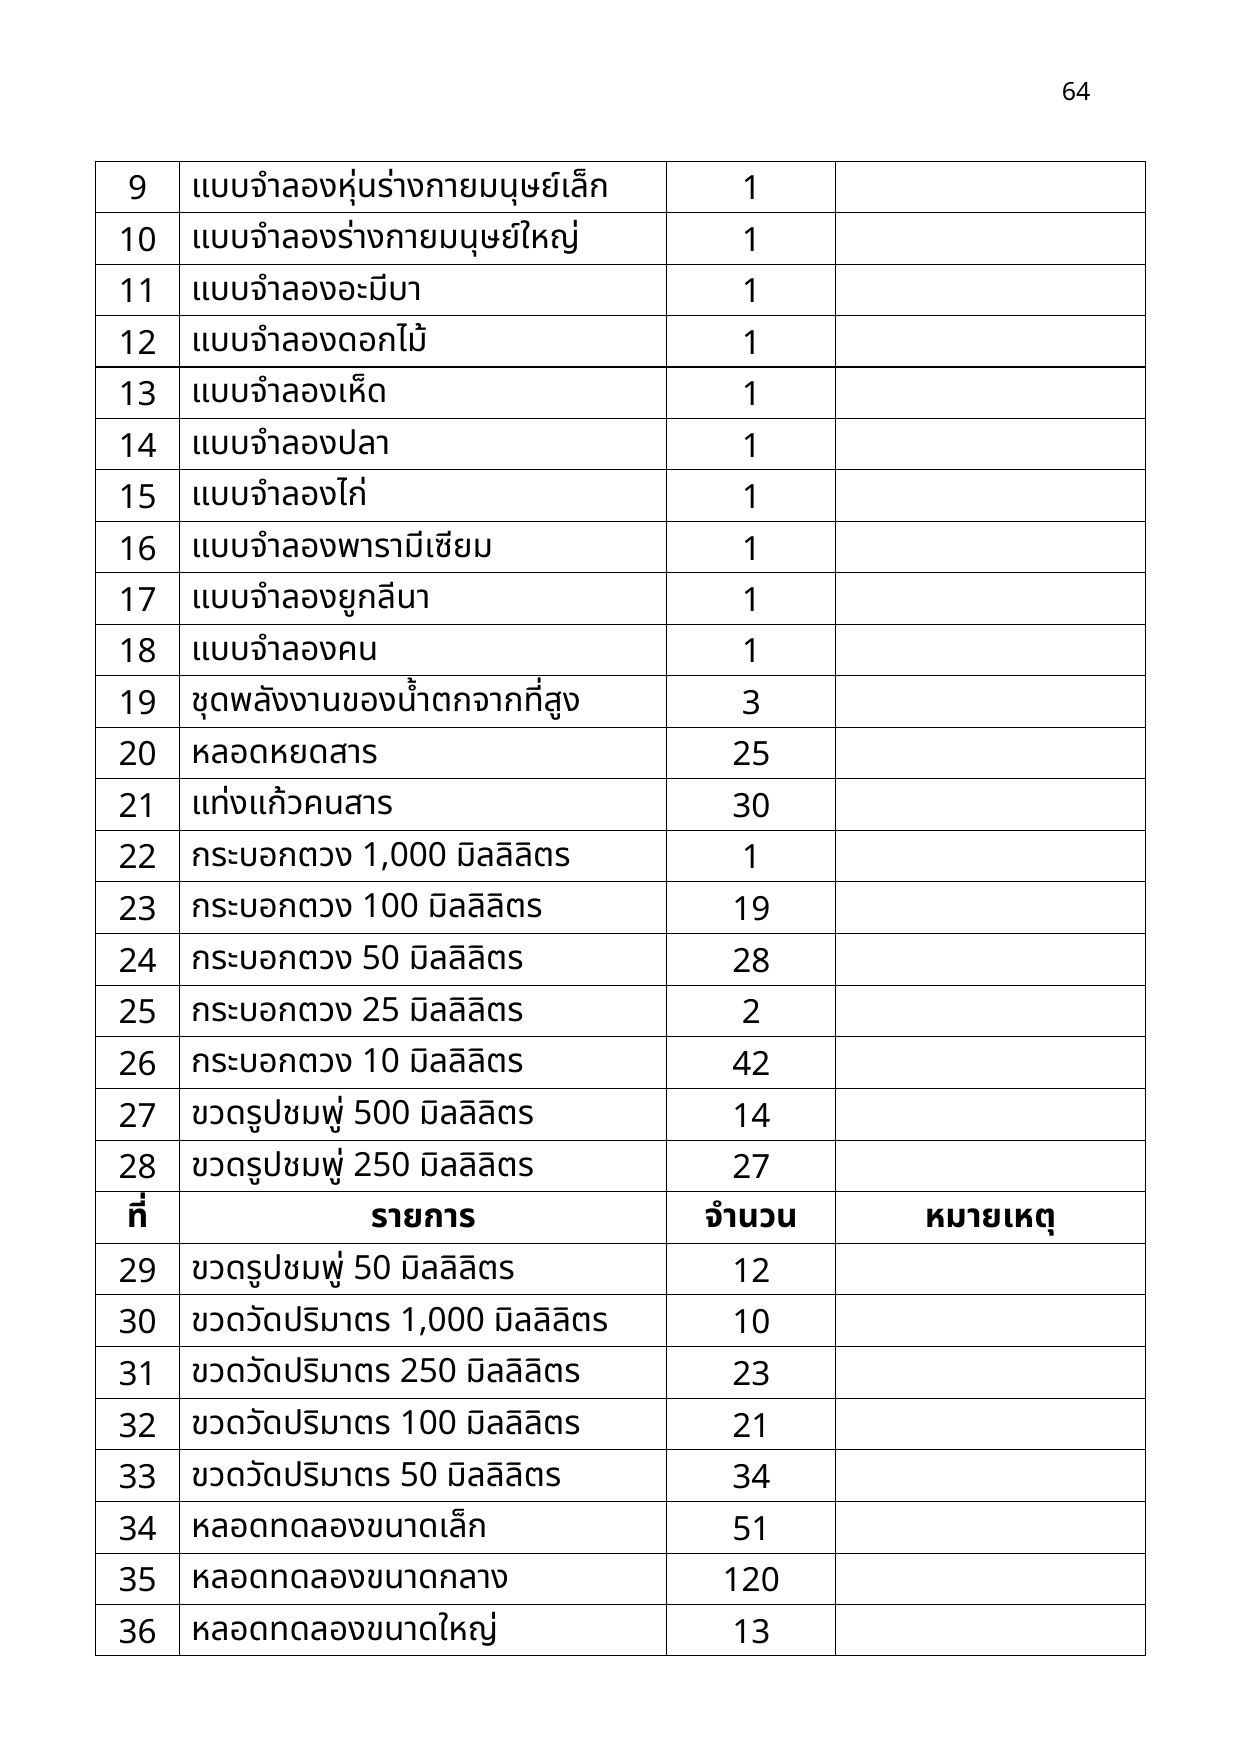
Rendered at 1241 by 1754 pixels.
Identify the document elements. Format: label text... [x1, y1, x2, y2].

table_cell [836, 831, 1145, 881]
table_cell 23 [96, 882, 179, 933]
table_cell กระบอกตวง 1,000 มิลลิลิตร [180, 831, 666, 881]
table_cell หมายเหตุ [836, 1192, 1145, 1243]
table_cell 21 [667, 1399, 835, 1449]
table_cell ชุดพลังงานของน้ำตกจากที่สูง [180, 676, 666, 727]
table_cell หลอดทดลองขนาดเล็ก [180, 1502, 666, 1552]
table_cell 16 [96, 522, 179, 572]
table_cell 25 [96, 986, 179, 1036]
table_cell 19 [667, 882, 835, 933]
table_cell 36 [96, 1605, 179, 1655]
table_cell 34 [96, 1502, 179, 1552]
table_cell 17 [96, 573, 179, 624]
table_cell 12 [96, 316, 179, 366]
table_cell [836, 934, 1145, 984]
table_cell ขวดวัดปริมาตร 1,000 มิลลิลิตร [180, 1295, 666, 1346]
table_cell 1 [667, 368, 835, 418]
table_cell 1 [667, 470, 835, 521]
table_cell ที่ [96, 1192, 179, 1243]
table_cell แบบจำลองดอกไม้ [180, 316, 666, 366]
table_cell 15 [96, 470, 179, 521]
table_cell กระบอกตวง 10 มิลลิลิตร [180, 1037, 666, 1088]
table_cell [836, 1141, 1145, 1191]
table_cell 34 [667, 1450, 835, 1501]
table_cell 12 [667, 1244, 835, 1294]
table_cell [836, 1399, 1145, 1449]
table_cell 1 [667, 316, 835, 366]
table_cell กระบอกตวง 25 มิลลิลิตร [180, 986, 666, 1036]
table_cell [836, 1244, 1145, 1294]
table_cell แบบจำลองยูกลีนา [180, 573, 666, 624]
table_cell 120 [667, 1554, 835, 1604]
table_cell 1 [667, 213, 835, 263]
table_cell 14 [96, 419, 179, 469]
table_cell 2 [667, 986, 835, 1036]
table_cell รายการ [180, 1192, 666, 1243]
table_cell 28 [96, 1141, 179, 1191]
table_cell 1 [667, 265, 835, 315]
table_cell 21 [96, 779, 179, 829]
table_cell [836, 470, 1145, 521]
table_cell [836, 419, 1145, 469]
table_cell แบบจำลองคน [180, 625, 666, 675]
table_cell [836, 986, 1145, 1036]
table_cell [836, 1502, 1145, 1552]
table_cell [836, 265, 1145, 315]
table_cell [836, 1605, 1145, 1655]
table_cell หลอดทดลองขนาดกลาง [180, 1554, 666, 1604]
table_cell 32 [96, 1399, 179, 1449]
table_cell 31 [96, 1347, 179, 1398]
table_cell 24 [96, 934, 179, 984]
table_cell [836, 162, 1145, 212]
table_cell แบบจำลองปลา [180, 419, 666, 469]
table_cell [836, 779, 1145, 829]
table_cell 3 [667, 676, 835, 727]
table_cell 13 [667, 1605, 835, 1655]
table_cell 20 [96, 728, 179, 778]
table_cell 11 [96, 265, 179, 315]
table_cell 26 [96, 1037, 179, 1088]
table_cell แบบจำลองเห็ด [180, 368, 666, 418]
table_cell 10 [667, 1295, 835, 1346]
table_cell 9 [96, 162, 179, 212]
table_cell 27 [667, 1141, 835, 1191]
table_cell แบบจำลองอะมีบา [180, 265, 666, 315]
table_cell 25 [667, 728, 835, 778]
table_cell 1 [667, 522, 835, 572]
table_cell ขวดวัดปริมาตร 100 มิลลิลิตร [180, 1399, 666, 1449]
table_cell หลอดหยดสาร [180, 728, 666, 778]
table_cell [836, 882, 1145, 933]
table_cell ขวดรูปชมพู่ 250 มิลลิลิตร [180, 1141, 666, 1191]
table_cell ขวดวัดปริมาตร 250 มิลลิลิตร [180, 1347, 666, 1398]
table_cell แบบจำลองร่างกายมนุษย์ใหญ่ [180, 213, 666, 263]
table_cell หลอดทดลองขนาดใหญ่ [180, 1605, 666, 1655]
table_cell 22 [96, 831, 179, 881]
table_cell [836, 573, 1145, 624]
table_cell กระบอกตวง 50 มิลลิลิตร [180, 934, 666, 984]
table_cell [836, 676, 1145, 727]
table_cell [836, 1347, 1145, 1398]
table_cell แบบจำลองไก่ [180, 470, 666, 521]
table_cell 1 [667, 162, 835, 212]
table_cell 23 [667, 1347, 835, 1398]
table_cell [836, 1295, 1145, 1346]
table_cell 51 [667, 1502, 835, 1552]
table_cell [836, 1089, 1145, 1139]
table_cell 33 [96, 1450, 179, 1501]
table_cell แบบจำลองพารามีเซียม [180, 522, 666, 572]
table_cell ขวดวัดปริมาตร 50 มิลลิลิตร [180, 1450, 666, 1501]
table_cell 14 [667, 1089, 835, 1139]
table_cell [836, 1037, 1145, 1088]
table_cell กระบอกตวง 100 มิลลิลิตร [180, 882, 666, 933]
table_cell 18 [96, 625, 179, 675]
table_cell 29 [96, 1244, 179, 1294]
table_cell 10 [96, 213, 179, 263]
table_cell 28 [667, 934, 835, 984]
table_cell [836, 213, 1145, 263]
table_cell 30 [96, 1295, 179, 1346]
table_cell จำนวน [667, 1192, 835, 1243]
table_cell [836, 1554, 1145, 1604]
table_cell แบบจำลองหุ่นร่างกายมนุษย์เล็ก [180, 162, 666, 212]
table_cell 30 [667, 779, 835, 829]
table_cell 1 [667, 831, 835, 881]
table_cell [836, 1450, 1145, 1501]
table_cell 42 [667, 1037, 835, 1088]
table_cell 19 [96, 676, 179, 727]
table_cell 27 [96, 1089, 179, 1139]
table_cell 1 [667, 573, 835, 624]
table_cell [836, 368, 1145, 418]
table_cell 13 [96, 368, 179, 418]
table_cell แท่งแก้วคนสาร [180, 779, 666, 829]
table_cell ขวดรูปชมพู่ 50 มิลลิลิตร [180, 1244, 666, 1294]
table_cell 1 [667, 419, 835, 469]
table_cell [836, 625, 1145, 675]
table_cell 1 [667, 625, 835, 675]
table_cell [836, 522, 1145, 572]
table_cell [836, 728, 1145, 778]
table_cell 35 [96, 1554, 179, 1604]
table_cell [836, 316, 1145, 366]
table_cell ขวดรูปชมพู่ 500 มิลลิลิตร [180, 1089, 666, 1139]
